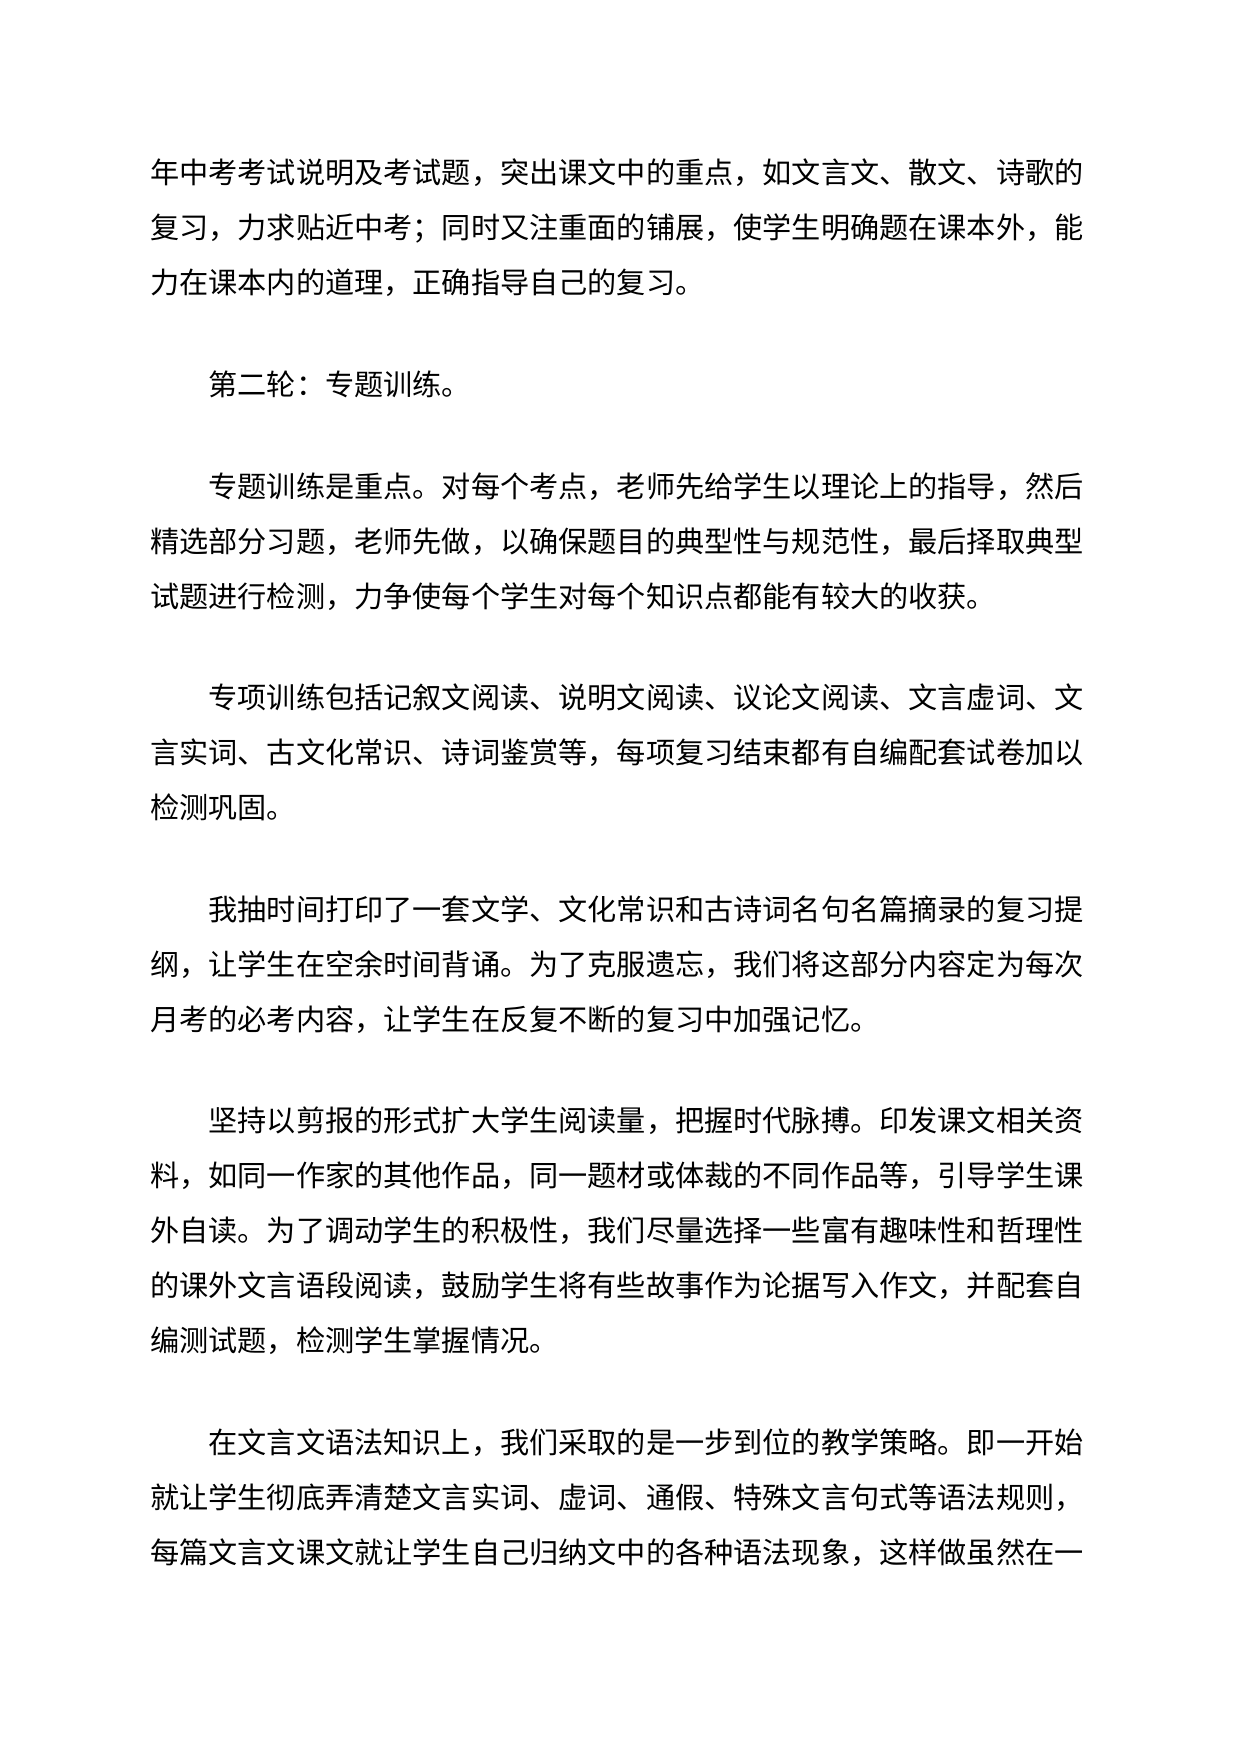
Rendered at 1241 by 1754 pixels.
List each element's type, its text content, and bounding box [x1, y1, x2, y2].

text 专题训练是重点。对每个考点，老师先给学生以理论上的指导，然后精选部分习题，老师先做，以确保题目的典型性与规范性，最后择取典型试题进行检测，力争使每个学生对每个知识点都能有较大的收获。 [150, 463, 1090, 615]
text 我抽时间打印了一套文学、文化常识和古诗词名句名篇摘录的复习提纲，让学生在空余时间背诵。为了克服遗忘，我们将这部分内容定为每次月考的必考内容，让学生在反复不断的复习中加强记忆。 [150, 886, 1090, 1038]
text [150, 150, 1090, 302]
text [150, 1419, 1090, 1571]
text 坚持以剪报的形式扩大学生阅读量，把握时代脉搏。印发课文相关资料，如同一作家的其他作品，同一题材或体裁的不同作品等，引导学生课外自读。为了调动学生的积极性，我们尽量选择一些富有趣味性和哲理性的课外文言语段阅读，鼓励学生将有些故事作为论据写入作文，并配套自编测试题，检测学生掌握情况。 [150, 1098, 1090, 1360]
text 专项训练包括记叙文阅读、说明文阅读、议论文阅读、文言虚词、文言实词、古文化常识、诗词鉴赏等，每项复习结束都有自编配套试卷加以检测巩固。 [150, 675, 1090, 827]
text 第二轮：专题训练。 [150, 362, 1090, 404]
